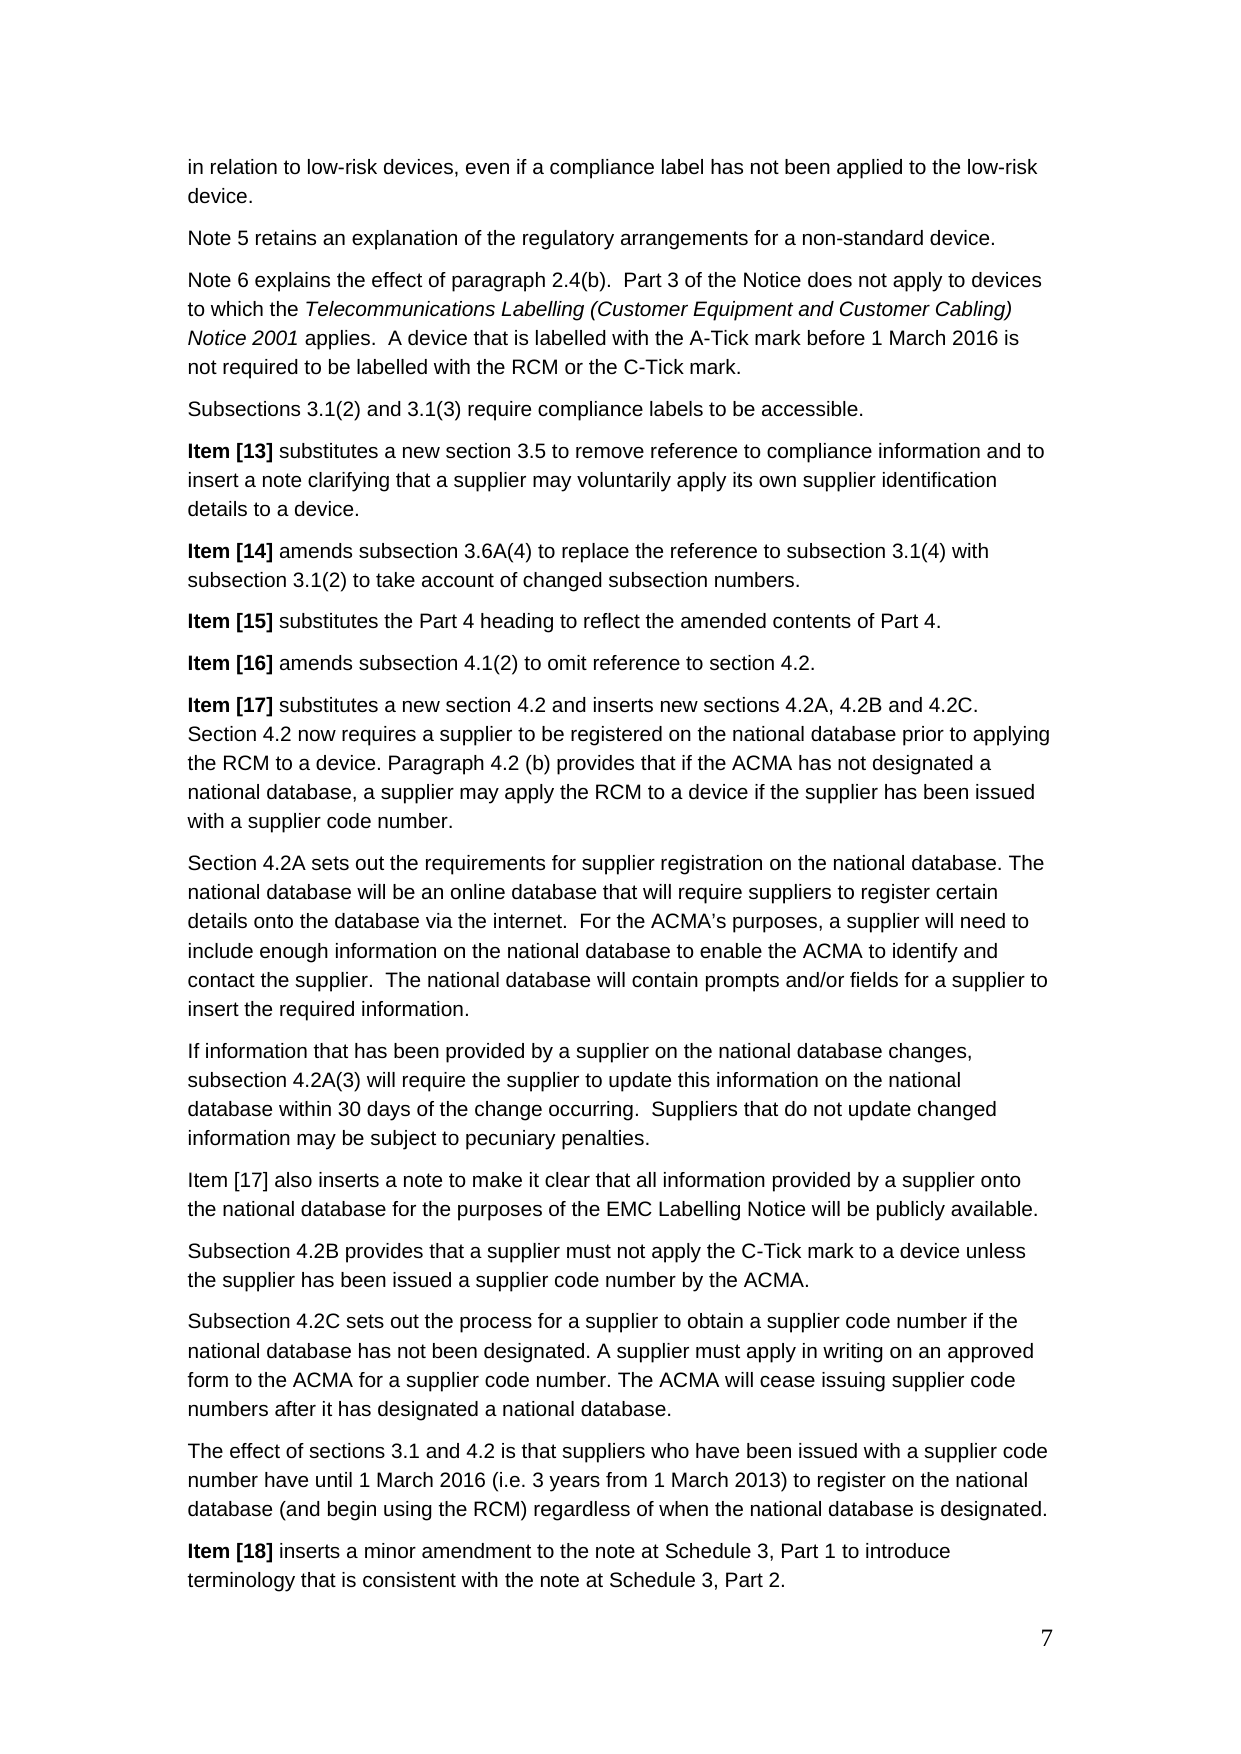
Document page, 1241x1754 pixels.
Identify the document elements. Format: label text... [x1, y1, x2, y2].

text Note 6 explains the effect of paragraph 2.4(b). Part 3 of the Notice does not apply to devices to which the Telecommunications Labelling (Customer Equipment and Customer Cabling) Notice 2001 applies. A device that is labelled with the A-Tick mark before 1 March 2016 is not required to be labelled with the RCM or the C-Tick mark. [187, 262, 1053, 379]
text Item [15] substitutes the Part 4 heading to reflect the amended contents of Part 4. [187, 604, 1053, 633]
text Item [13] substitutes a new section 3.5 to remove reference to compliance information and to insert a note clarifying that a supplier may voluntarily apply its own supplier identification details to a device. [187, 433, 1053, 521]
text Item [17] substitutes a new section 4.2 and inserts new sections 4.2A, 4.2B and 4.2C. Section 4.2 now requires a supplier to be registered on the national database prior to applying the RCM to a device. Paragraph 4.2 (b) provides that if the ACMA has not designated a national database, a supplier may apply the RCM to a device if the supplier has been issued with a supplier code number. [187, 687, 1053, 833]
text Note 5 retains an explanation of the regulatory arrangements for a non-standard device. [187, 221, 1053, 250]
text Subsections 3.1(2) and 3.1(3) require compliance labels to be accessible. [187, 392, 1053, 421]
text Item [17] also inserts a note to make it clear that all information provided by a supplier onto the national database for the purposes of the EMC Labelling Notice will be publicly available. [187, 1162, 1053, 1221]
text If information that has been provided by a supplier on the national database changes, subsection 4.2A(3) will require the supplier to update this information on the national database within 30 days of the change occurring. Suppliers that do not update changed information may be subject to pecuniary penalties. [187, 1033, 1053, 1150]
text Subsection 4.2C sets out the process for a supplier to obtain a supplier code number if the national database has not been designated. A supplier must apply in writing on an approved form to the ACMA for a supplier code number. The ACMA will cease issuing supplier code numbers after it has designated a national database. [187, 1304, 1053, 1421]
text Subsection 4.2B provides that a supplier must not apply the C-Tick mark to a device unless the supplier has been issued a supplier code number by the ACMA. [187, 1233, 1053, 1292]
text Item [18] inserts a minor amendment to the note at Schedule 3, Part 1 to introduce terminology that is consistent with the note at Schedule 3, Part 2. [187, 1533, 1053, 1592]
text Item [16] amends subsection 4.1(2) to omit reference to section 4.2. [187, 646, 1053, 675]
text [187, 150, 1053, 208]
text The effect of sections 3.1 and 4.2 is that suppliers who have been issued with a supplier code number have until 1 March 2016 (i.e. 3 years from 1 March 2013) to register on the national database (and begin using the RCM) regardless of when the national database is designated. [187, 1433, 1053, 1521]
text Section 4.2A sets out the requirements for supplier registration on the national database. The national database will be an online database that will require suppliers to register certain details onto the database via the internet. For the ACMA’s purposes, a supplier will need to include enough information on the national database to enable the ACMA to identify and contact the supplier. The national database will contain prompts and/or fields for a supplier to insert the required information. [187, 846, 1053, 1021]
text Item [14] amends subsection 3.6A(4) to replace the reference to subsection 3.1(4) with subsection 3.1(2) to take account of changed subsection numbers. [187, 533, 1053, 592]
